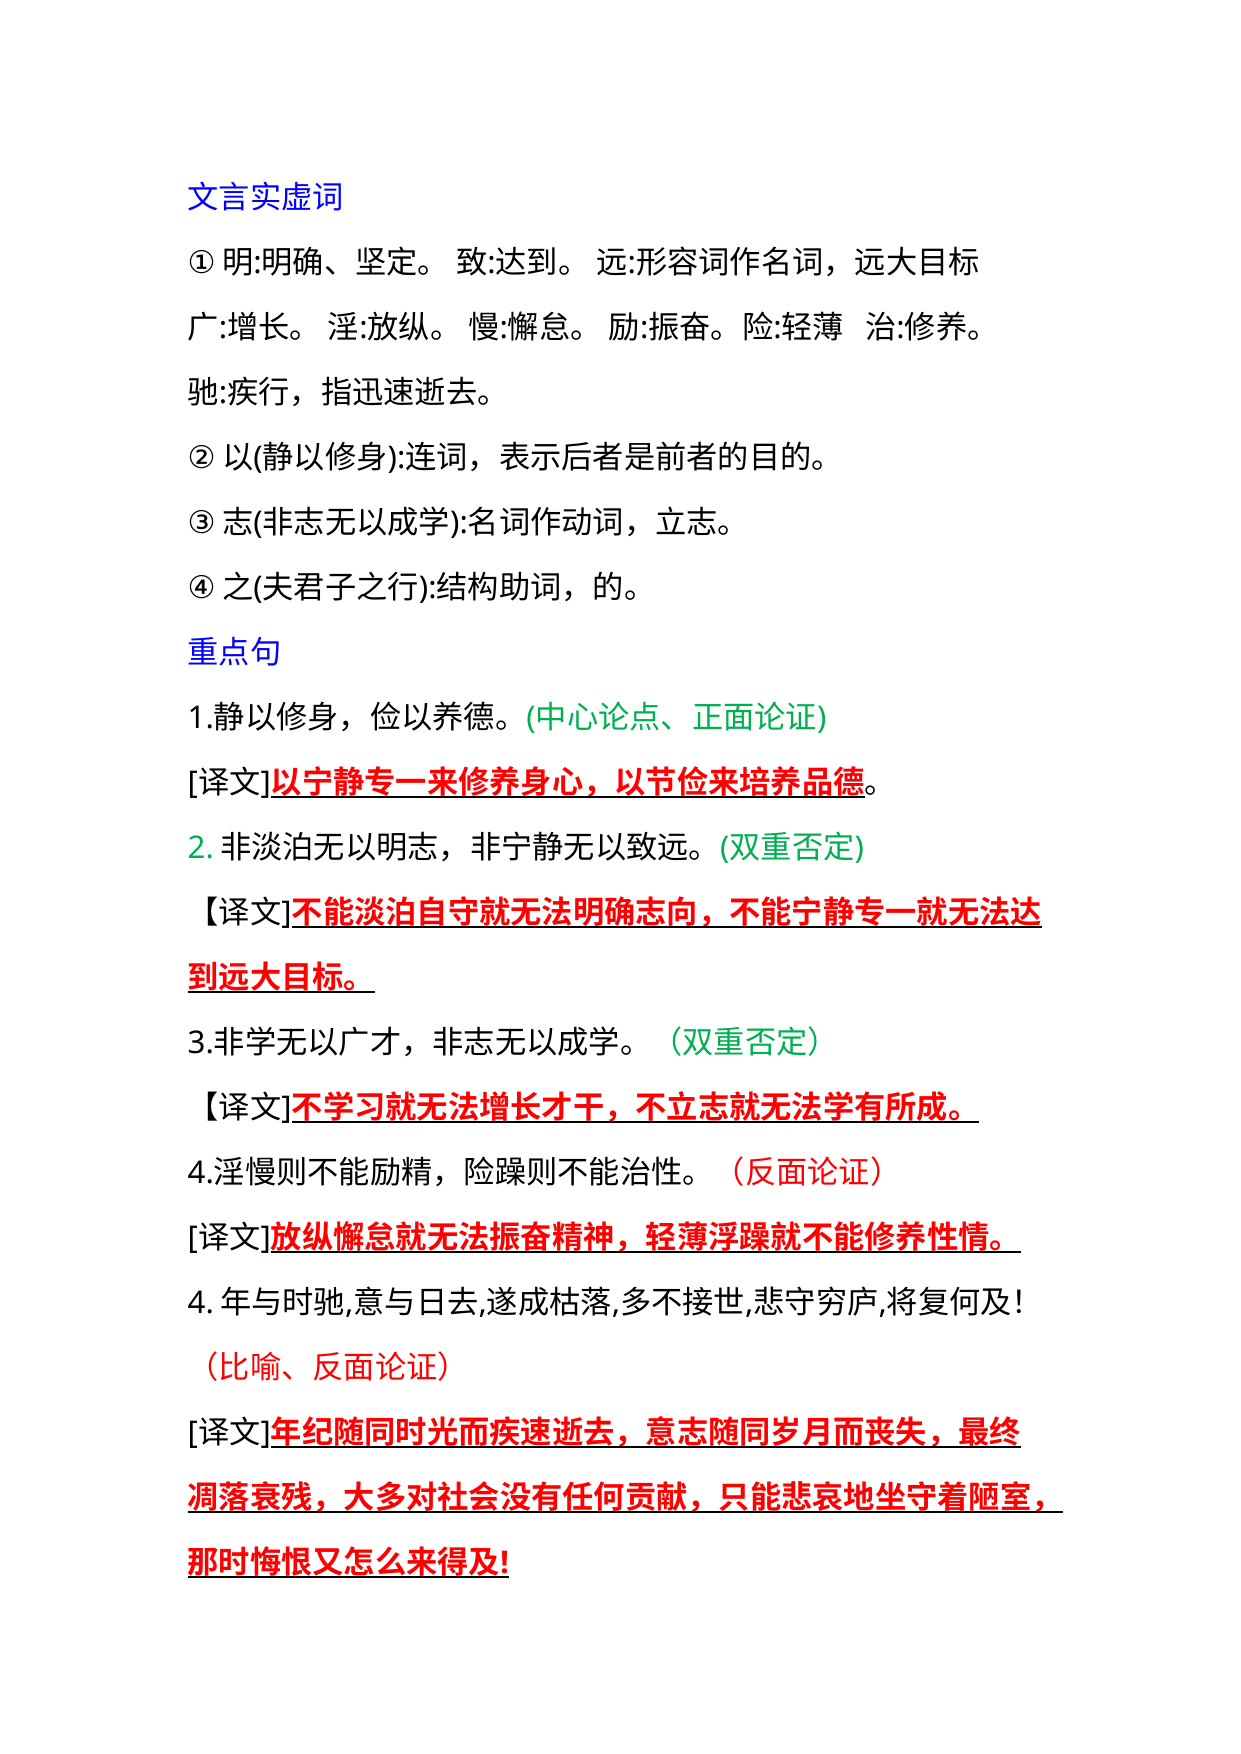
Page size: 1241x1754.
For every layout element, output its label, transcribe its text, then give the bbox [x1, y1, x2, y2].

list 【译文]不学习就无法增长才干，不立志就无法学有所成。 [187, 1072, 1053, 1137]
list 4.淫慢则不能励精，险躁则不能治性。（反面论证） [187, 1137, 1053, 1202]
list 重点句 [187, 617, 1053, 682]
list 【译文]不能淡泊自守就无法明确志向，不能宁静专一就无法达到远大目标。 [187, 877, 1053, 1007]
list 驰:疾行，指迅速逝去。 [187, 357, 1053, 422]
list 凋落衰残，大多对社会没有任何贡献，只能悲哀地坐守着陋室，那时悔恨又怎么来得及! [187, 1512, 1053, 1592]
list 3.非学无以广才，非志无以成学。（双重否定） [187, 1007, 1053, 1072]
list ③志(非志无以成学):名词作动词，立志。 [187, 487, 1053, 552]
list ②以(静以修身):连词，表示后者是前者的目的。 [187, 422, 1053, 487]
list [译文]以宁静专一来修养身心，以节俭来培养品德。 [187, 747, 1053, 812]
list （比喻、反面论证） [187, 1332, 1053, 1397]
list [译文]年纪随同时光而疾速逝去，意志随同岁月而丧失，最终 [187, 1397, 1053, 1462]
list 凋落衰残，大多对社会没有任何贡献，只能悲哀地坐守着陋室，那时悔恨又怎么来得及! [187, 1462, 1053, 1511]
list 非淡泊无以明志，非宁静无以致远。(双重否定) [187, 812, 1053, 877]
list 文言实虚词 [187, 162, 1053, 227]
list 1.静以修身，俭以养德。(中心论点、正面论证) [187, 682, 1053, 747]
list [译文]放纵懈怠就无法振奋精神，轻薄浮躁就不能修养性情。 [187, 1202, 1053, 1267]
list 广:增长。 淫:放纵。 慢:懈怠。 励:振奋。险:轻薄 治:修养。 [187, 292, 1053, 357]
list ④之(夫君子之行):结构助词，的。 [187, 552, 1053, 617]
list ①明:明确、坚定。 致:达到。 远:形容词作名词，远大目标 [187, 227, 1053, 292]
list 年与时驰,意与日去,遂成枯落,多不接世,悲守穷庐,将复何及！ [187, 1267, 1053, 1332]
